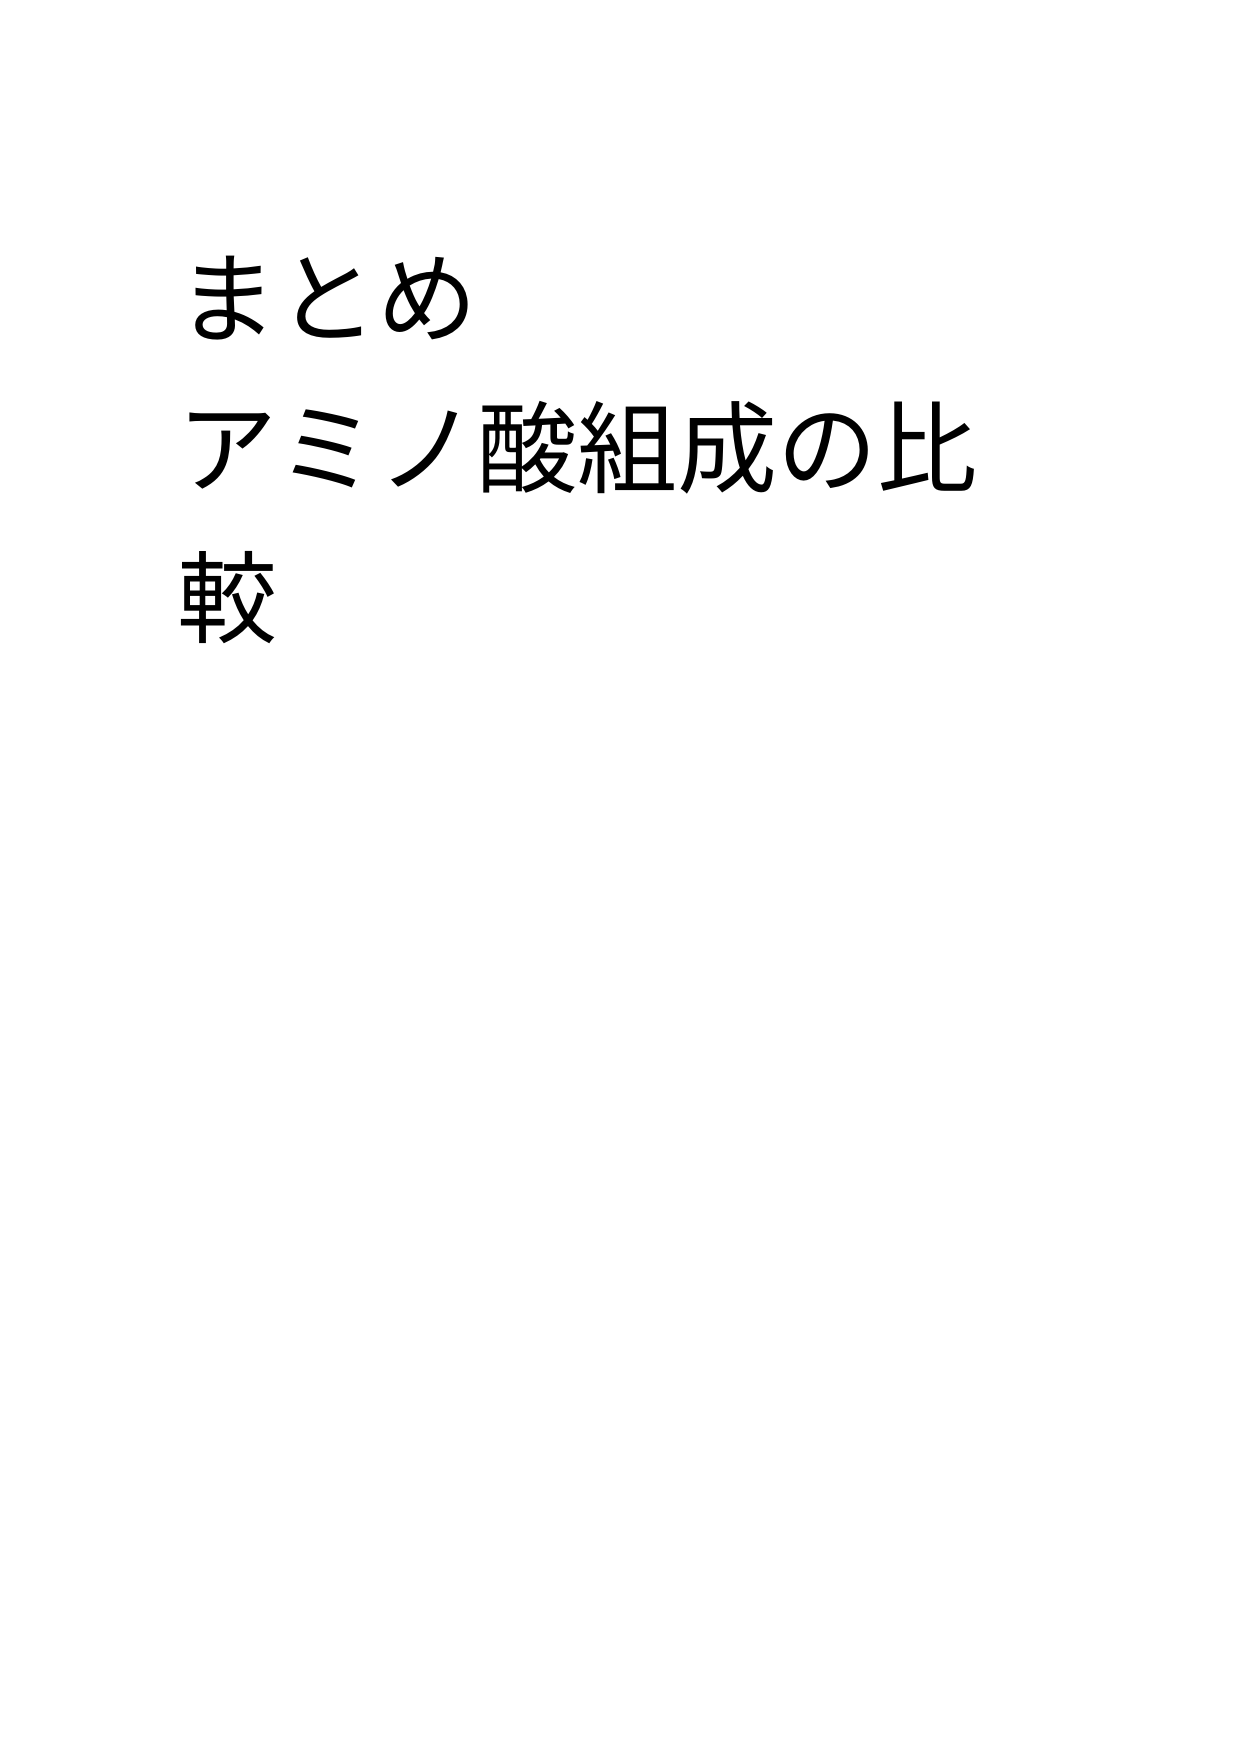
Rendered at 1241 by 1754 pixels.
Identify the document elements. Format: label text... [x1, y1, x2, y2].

text まとめ [177, 217, 1063, 367]
text アミノ酸組成の比較 [177, 367, 1063, 667]
